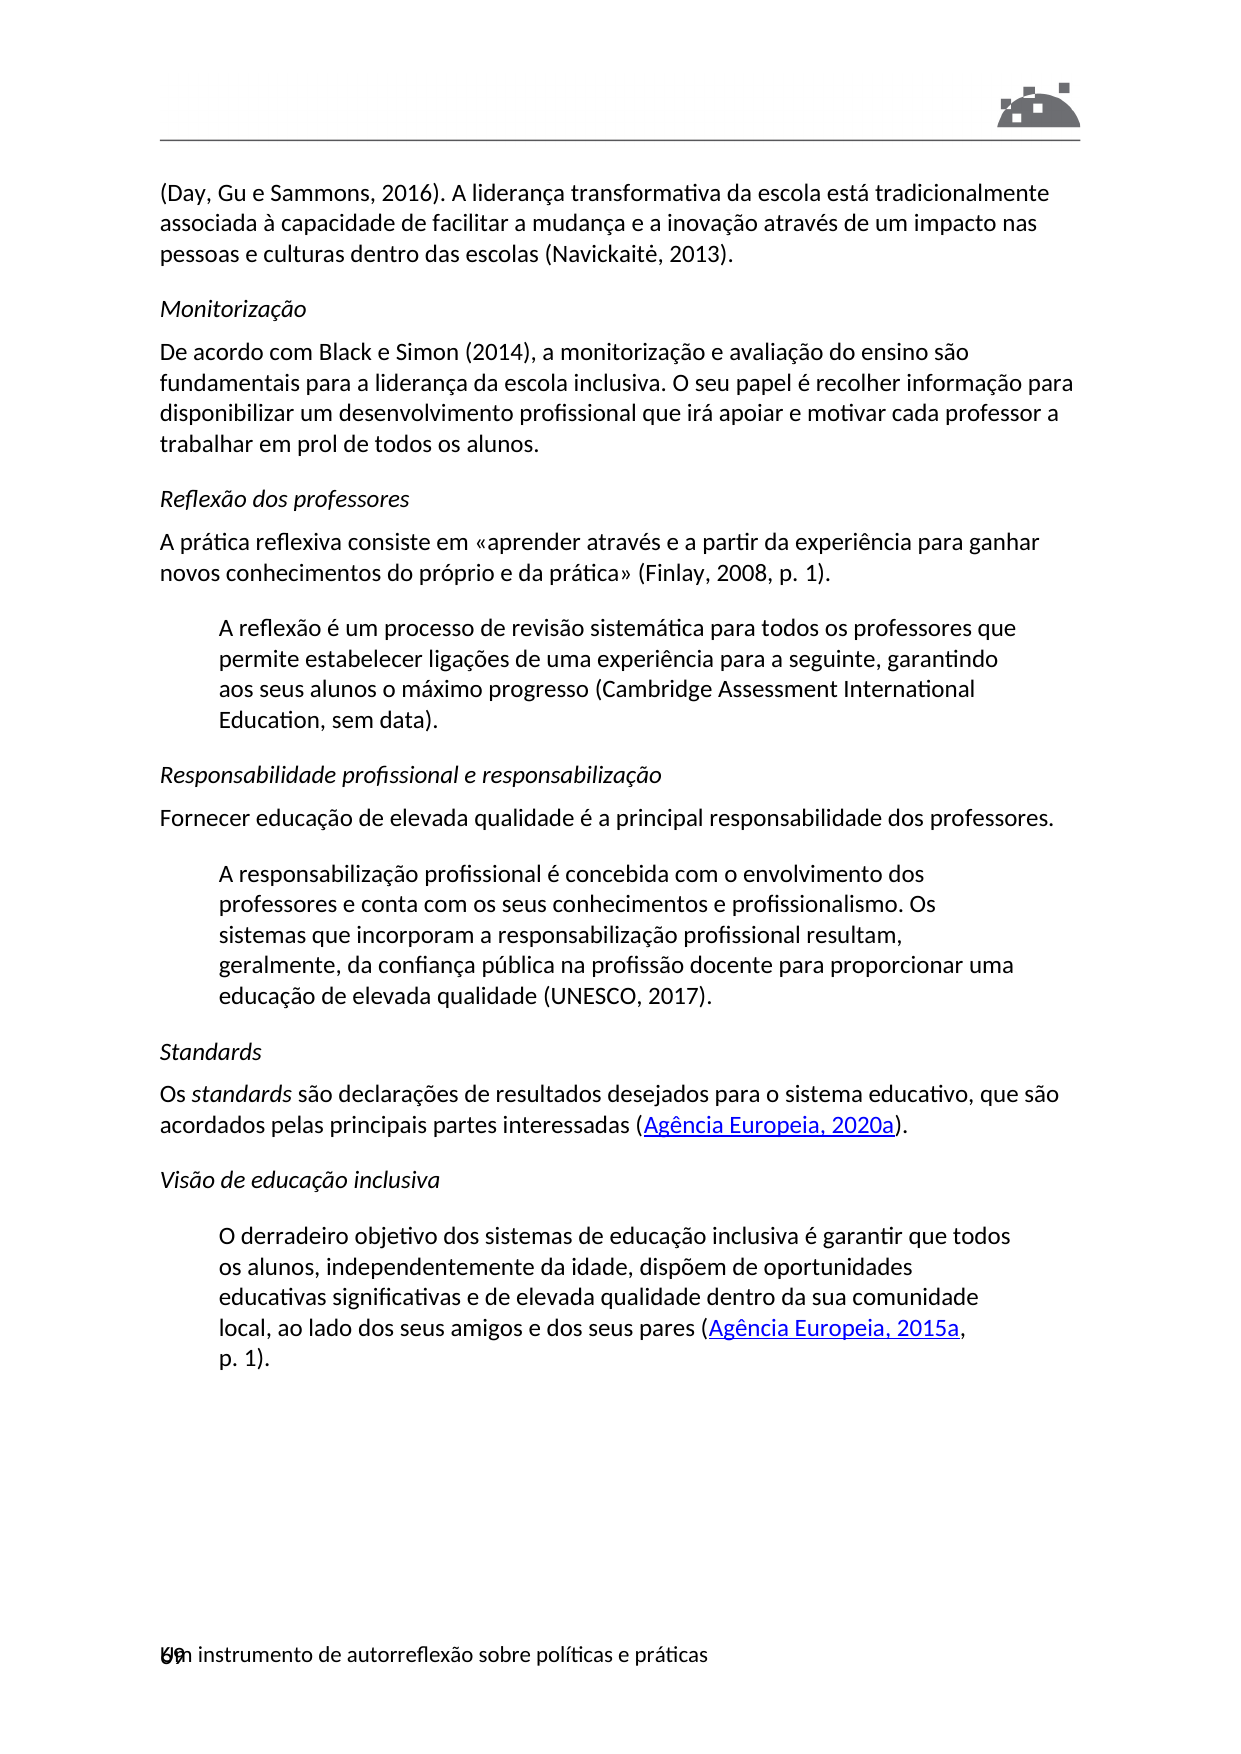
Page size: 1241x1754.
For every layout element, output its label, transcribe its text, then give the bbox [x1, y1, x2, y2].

text A responsabilização profissional é concebida com o envolvimento dos professores e conta com os seus conhecimentos e profissionalismo. Os sistemas que incorporam a responsabilização profissional resultam, geralmente, da confiança pública na profissão docente para proporcionar uma educação de elevada qualidade (UNESCO, 2017). [218, 858, 1022, 1011]
subtitle Standards [159, 1036, 1081, 1066]
text A prática reflexiva consiste em «aprender através e a partir da experiência para ganhar novos conhecimentos do próprio e da prática» (Finlay, 2008, p. 1). [159, 526, 1081, 587]
picture [159, 73, 1081, 148]
text O derradeiro objetivo dos sistemas de educação inclusiva é garantir que todos os alunos, independentemente da idade, dispõem de oportunidades educativas significativas e de elevada qualidade dentro da sua comunidade local, ao lado dos seus amigos e dos seus pares (Agência Europeia, 2015a, p. 1). [218, 1220, 1022, 1373]
subtitle Reflexão dos professores [159, 483, 1081, 514]
text De acordo com Black e Simon (2014), a monitorização e avaliação do ensino são fundamentais para a liderança da escola inclusiva. O seu papel é recolher informação para disponibilizar um desenvolvimento profissional que irá apoiar e motivar cada professor a trabalhar em prol de todos os alunos. [159, 336, 1081, 458]
text Os standards são declarações de resultados desejados para o sistema educativo, que são acordados pelas principais partes interessadas (Agência Europeia, 2020a). [159, 1079, 1081, 1140]
subtitle Visão de educação inclusiva [159, 1165, 1081, 1195]
text Fornecer educação de elevada qualidade é a principal responsabilidade dos professores. [159, 802, 1081, 833]
subtitle Monitorização [159, 293, 1081, 324]
text A reflexão é um processo de revisão sistemática para todos os professores que permite estabelecer ligações de uma experiência para a seguinte, garantindo aos seus alunos o máximo progresso (Cambridge Assessment International Education, sem data). [218, 612, 1022, 734]
subtitle Responsabilidade profissional e responsabilização [159, 759, 1081, 790]
